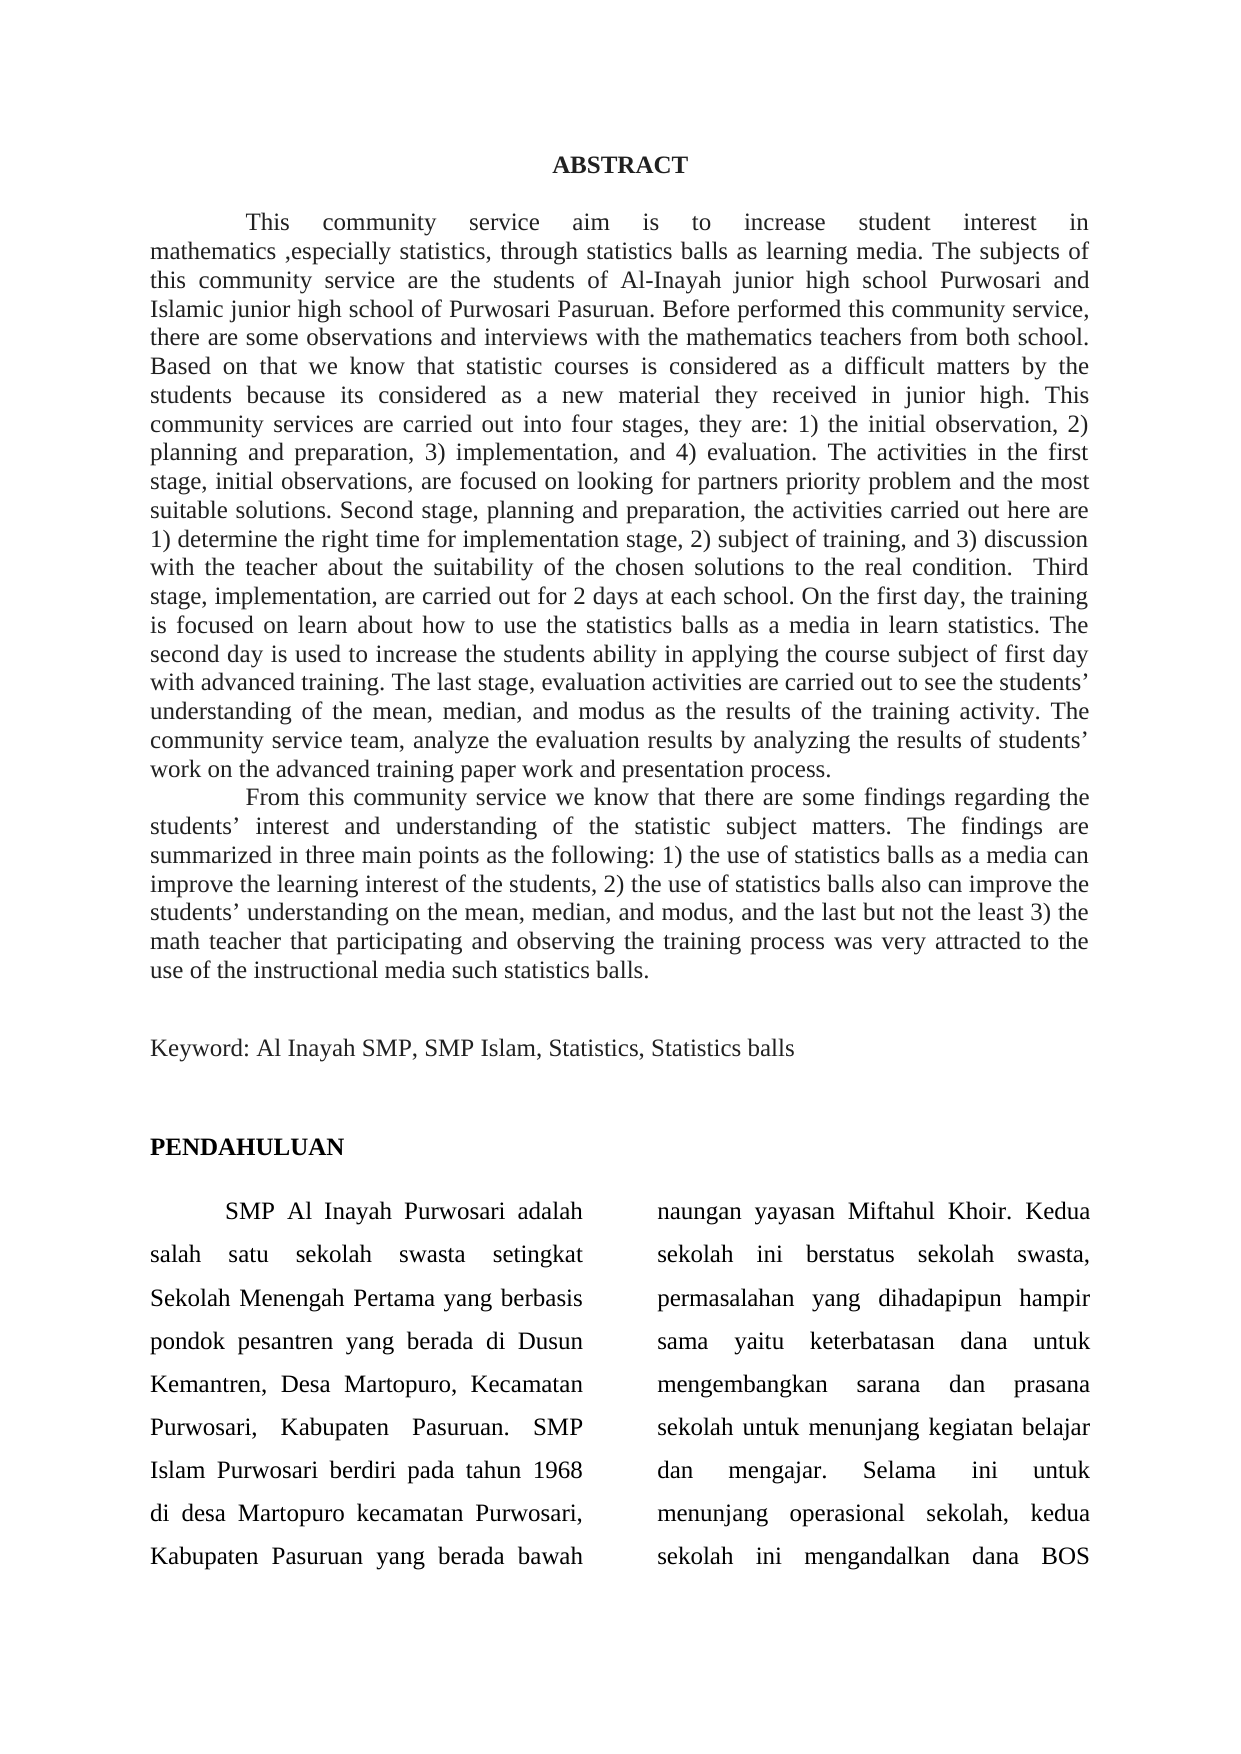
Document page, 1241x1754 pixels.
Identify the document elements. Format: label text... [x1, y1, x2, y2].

text From this community service we know that there are some findings regarding the students’ interest and understanding of the statistic subject matters. The findings are summarized in three main points as the following: 1) the use of statistics balls as a media can improve the learning interest of the students, 2) the use of statistics balls also can improve the students’ understanding on the mean, median, and modus, and the last but not the least 3) the math teacher that participating and observing the training process was very attracted to the use of the instructional media such statistics balls. [150, 782, 1090, 984]
text ABSTRACT [150, 150, 1090, 179]
text PENDAHULUAN [150, 1132, 1090, 1161]
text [150, 1196, 583, 1570]
text This community service aim is to increase student interest in mathematics ,especially statistics, through statistics balls as learning media. The subjects of this community service are the students of Al-Inayah junior high school Purwosari and Islamic junior high school of Purwosari Pasuruan. Before performed this community service, there are some observations and interviews with the mathematics teachers from both school. Based on that we know that statistic courses is considered as a difficult matters by the students because its considered as a new material they received in junior high. This community services are carried out into four stages, they are: 1) the initial observation, 2) planning and preparation, 3) implementation, and 4) evaluation. The activities in the first stage, initial observations, are focused on looking for partners priority problem and the most suitable solutions. Second stage, planning and preparation, the activities carried out here are 1) determine the right time for implementation stage, 2) subject of training, and 3) discussion with the teacher about the suitability of the chosen solutions to the real condition. Third stage, implementation, are carried out for 2 days at each school. On the first day, the training is focused on learn about how to use the statistics balls as a media in learn statistics. The second day is used to increase the students ability in applying the course subject of first day with advanced training. The last stage, evaluation activities are carried out to see the students’ understanding of the mean, median, and modus as the results of the training activity. The community service team, analyze the evaluation results by analyzing the results of students’ work on the advanced training paper work and presentation process. [150, 207, 1090, 782]
text Keyword: Al Inayah SMP, SMP Islam, Statistics, Statistics balls [150, 1033, 1090, 1062]
